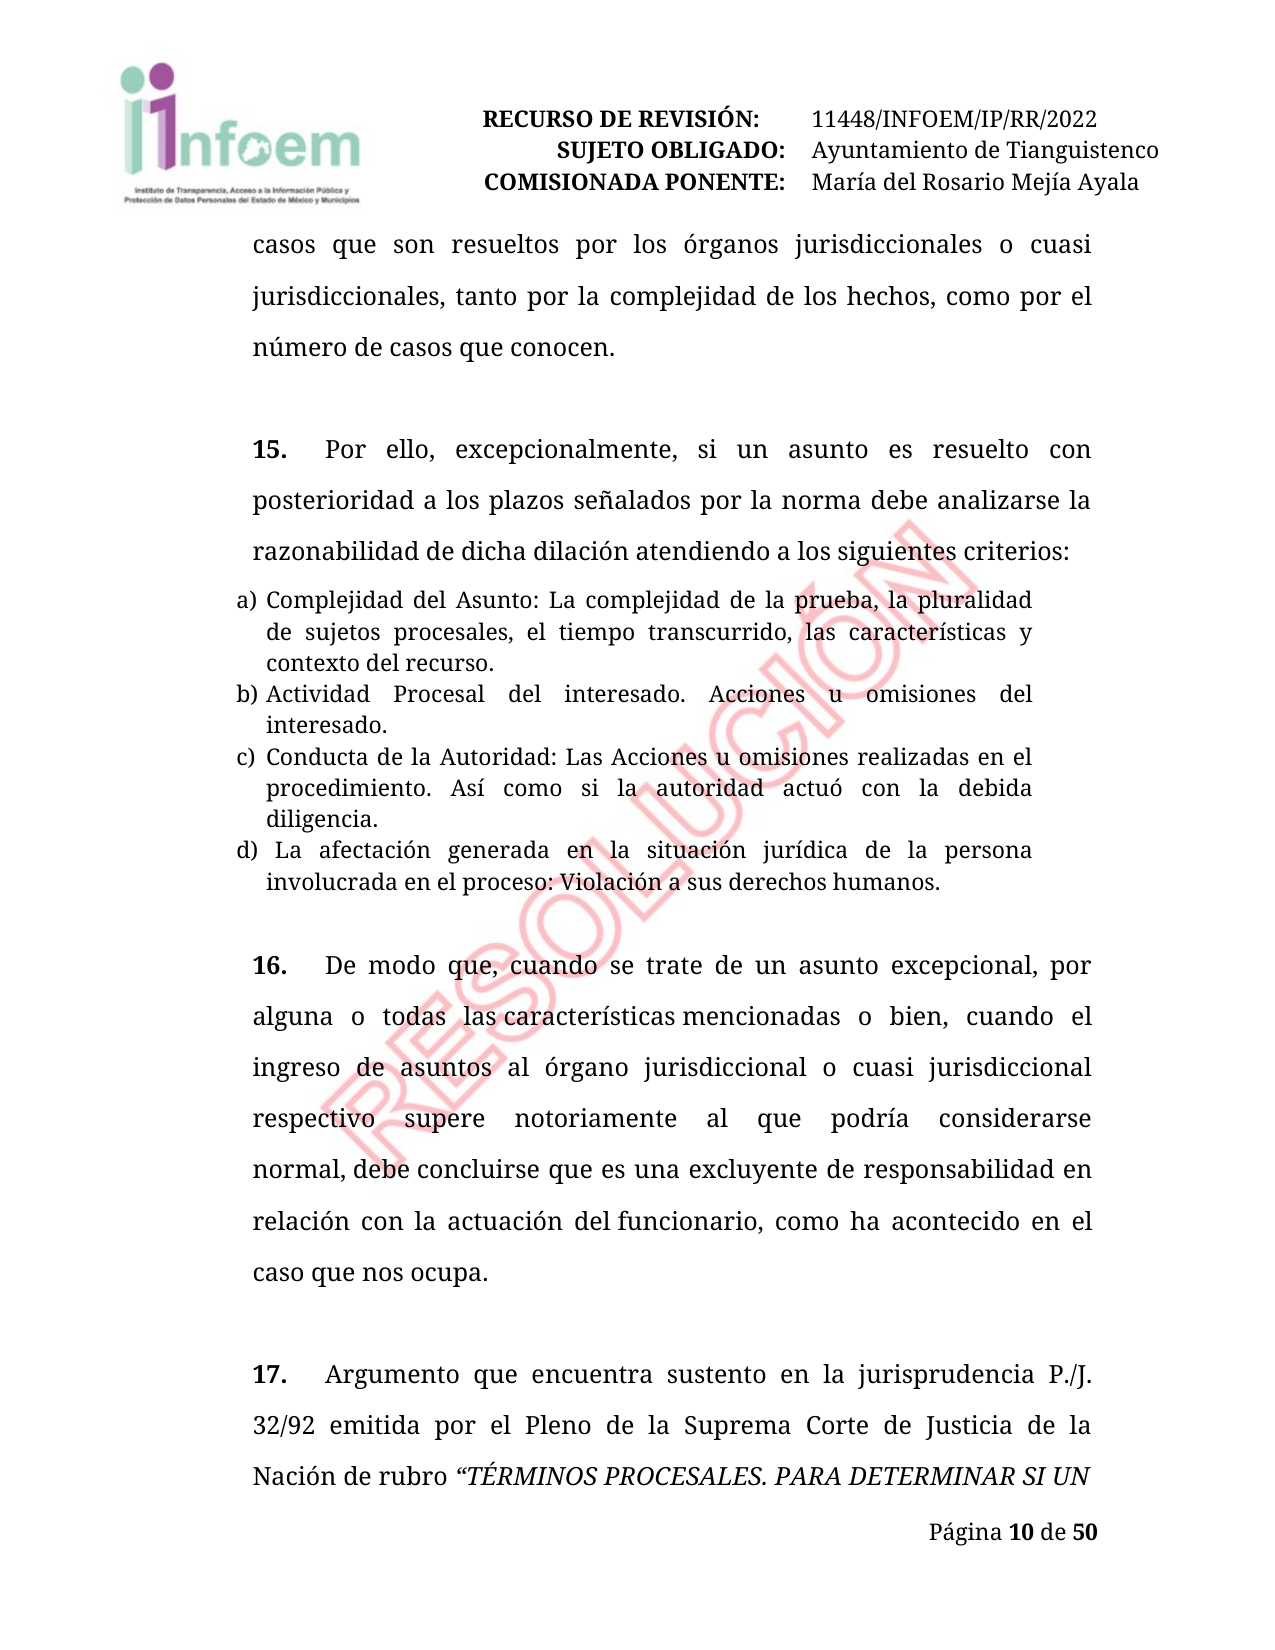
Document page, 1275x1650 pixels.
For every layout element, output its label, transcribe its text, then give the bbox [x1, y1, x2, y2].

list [252, 1356, 1093, 1492]
list De modo que, cuando se trate de un asunto excepcional, por alguna o todas las características mencionadas o bien, cuando el ingreso de asuntos al órgano jurisdiccional o cuasi jurisdiccional respectivo supere notoriamente al que podría considerarse normal, debe concluirse que es una excluyente de responsabilidad en relación con la actuación del funcionario, como ha acontecido en el caso que nos ocupa. [252, 948, 1093, 1288]
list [252, 227, 1093, 363]
picture [2, 3, 1265, 1647]
list Por ello, excepcionalmente, si un asunto es resuelto con posterioridad a los plazos señalados por la norma debe analizarse la razonabilidad de dicha dilación atendiendo a los siguientes criterios: [252, 431, 1093, 567]
list Actividad Procesal del interesado. Acciones u omisiones del interesado. [236, 678, 1034, 741]
list Conducta de la Autoridad: Las Acciones u omisiones realizadas en el procedimiento. Así como si la autoridad actuó con la debida diligencia. [236, 741, 1034, 834]
list Complejidad del Asunto: La complejidad de la prueba, la pluralidad de sujetos procesales, el tiempo transcurrido, las características y contexto del recurso. [236, 584, 1034, 678]
text d) La afectación generada en la situación jurídica de la persona involucrada en el proceso: Violación a sus derechos humanos. [236, 834, 1034, 897]
